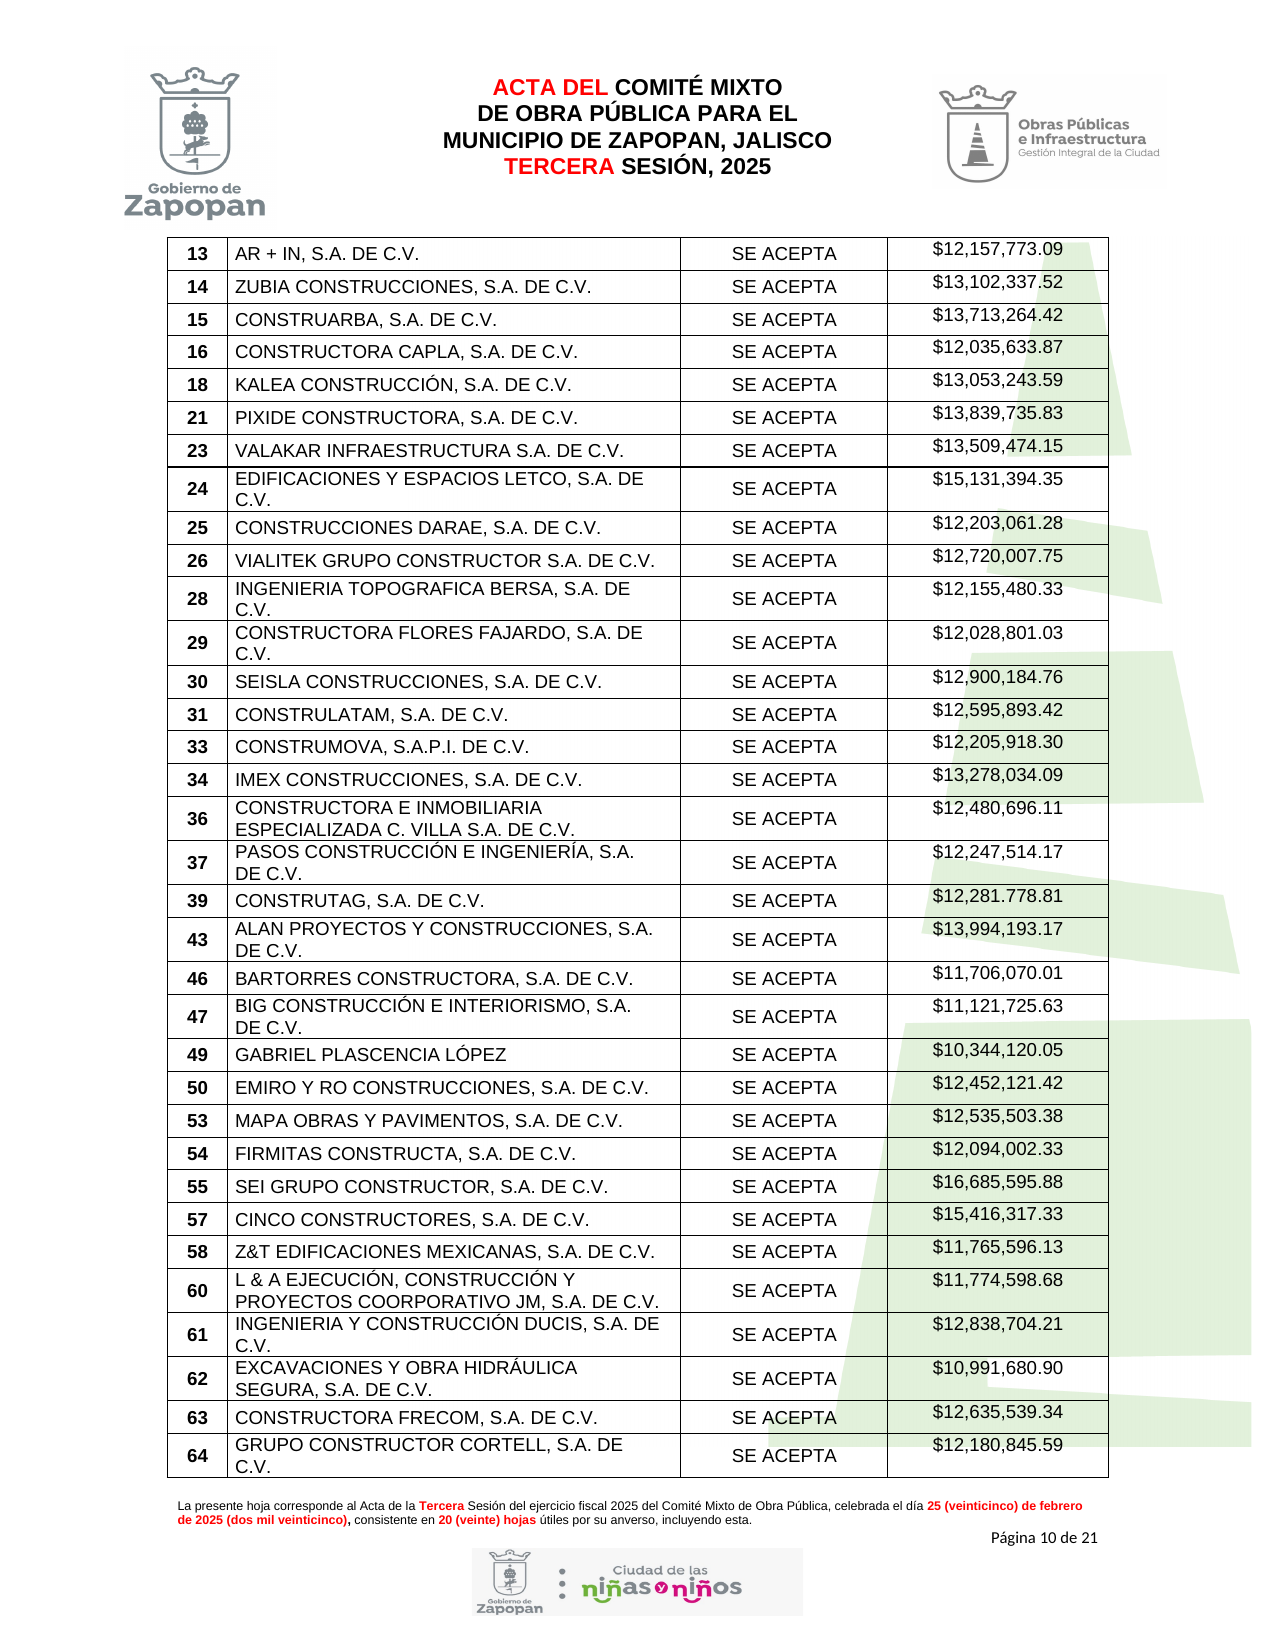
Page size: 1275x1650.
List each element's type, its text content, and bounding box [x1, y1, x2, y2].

table_cell ZUBIA CONSTRUCCIONES, S.A. DE C.V. [228, 271, 680, 302]
table_cell SE ACEPTA [681, 1357, 887, 1400]
table_cell SE ACEPTA [681, 238, 887, 269]
table_cell SE ACEPTA [681, 435, 887, 466]
table_cell IMEX CONSTRUCCIONES, S.A. DE C.V. [228, 764, 680, 796]
table_cell 15 [168, 304, 227, 335]
table_cell 55 [168, 1170, 227, 1202]
table_cell $12,281.778.81 [888, 885, 1108, 917]
table_cell CONSTRULATAM, S.A. DE C.V. [228, 699, 680, 730]
table_cell 57 [168, 1203, 227, 1235]
table_cell 21 [168, 402, 227, 434]
table_cell BIG CONSTRUCCIÓN E INTERIORISMO, S.A. DE C.V. [228, 995, 680, 1038]
table_cell SE ACEPTA [681, 1269, 887, 1312]
table_cell 53 [168, 1105, 227, 1137]
table_cell SEISLA CONSTRUCCIONES, S.A. DE C.V. [228, 666, 680, 697]
table_cell 43 [168, 918, 227, 961]
table_cell SE ACEPTA [681, 885, 887, 917]
table_cell SE ACEPTA [681, 1072, 887, 1104]
table_cell $10,991,680.90 [888, 1357, 1108, 1400]
table_cell 31 [168, 699, 227, 730]
table_cell $12,635,539.34 [888, 1401, 1108, 1433]
table_cell $10,344,120.05 [888, 1039, 1108, 1071]
table_cell 46 [168, 962, 227, 994]
table_cell $12,900,184.76 [888, 666, 1108, 697]
table_cell SE ACEPTA [681, 995, 887, 1038]
table_cell 63 [168, 1401, 227, 1433]
table_cell SE ACEPTA [681, 577, 887, 620]
table_cell 39 [168, 885, 227, 917]
table_cell $11,765,596.13 [888, 1236, 1108, 1268]
table_cell SE ACEPTA [681, 962, 887, 994]
table_cell SE ACEPTA [681, 1434, 887, 1477]
table_cell SE ACEPTA [681, 512, 887, 543]
table_cell 26 [168, 545, 227, 576]
table_cell 25 [168, 512, 227, 543]
table_cell SE ACEPTA [681, 621, 887, 664]
table_cell CONSTRUCTORA FLORES FAJARDO, S.A. DE C.V. [228, 621, 680, 664]
table_cell AR + IN, S.A. DE C.V. [228, 238, 680, 269]
table_cell $13,713,264.42 [888, 304, 1108, 335]
table_cell VALAKAR INFRAESTRUCTURA S.A. DE C.V. [228, 435, 680, 466]
table_cell GRUPO CONSTRUCTOR CORTELL, S.A. DE C.V. [228, 1434, 680, 1477]
table_cell KALEA CONSTRUCCIÓN, S.A. DE C.V. [228, 369, 680, 401]
table_cell $13,102,337.52 [888, 271, 1108, 302]
table_cell $12,035,633.87 [888, 336, 1108, 368]
table_cell INGENIERIA TOPOGRAFICA BERSA, S.A. DE C.V. [228, 577, 680, 620]
table_cell 62 [168, 1357, 227, 1400]
table_cell SE ACEPTA [681, 797, 887, 840]
table_cell 50 [168, 1072, 227, 1104]
table_cell SE ACEPTA [681, 699, 887, 730]
table_cell CONSTRUTAG, S.A. DE C.V. [228, 885, 680, 917]
table_cell SE ACEPTA [681, 1313, 887, 1356]
table_cell SE ACEPTA [681, 1401, 887, 1433]
table_cell ALAN PROYECTOS Y CONSTRUCCIONES, S.A. DE C.V. [228, 918, 680, 961]
table_cell Z&T EDIFICACIONES MEXICANAS, S.A. DE C.V. [228, 1236, 680, 1268]
table_cell SE ACEPTA [681, 402, 887, 434]
table_cell BARTORRES CONSTRUCTORA, S.A. DE C.V. [228, 962, 680, 994]
table_cell SE ACEPTA [681, 369, 887, 401]
picture [123, 46, 278, 230]
table_cell CONSTRUARBA, S.A. DE C.V. [228, 304, 680, 335]
table_cell 14 [168, 271, 227, 302]
table_cell MAPA OBRAS Y PAVIMENTOS, S.A. DE C.V. [228, 1105, 680, 1137]
table_cell 24 [168, 468, 227, 511]
table_cell 47 [168, 995, 227, 1038]
table_cell 34 [168, 764, 227, 796]
table_cell SE ACEPTA [681, 1170, 887, 1202]
table_cell CONSTRUCTORA CAPLA, S.A. DE C.V. [228, 336, 680, 368]
table_cell SE ACEPTA [681, 271, 887, 302]
picture [932, 74, 1167, 189]
table_cell $13,278,034.09 [888, 764, 1108, 796]
table_cell INGENIERIA Y CONSTRUCCIÓN DUCIS, S.A. DE C.V. [228, 1313, 680, 1356]
table_cell EMIRO Y RO CONSTRUCCIONES, S.A. DE C.V. [228, 1072, 680, 1104]
table_cell SE ACEPTA [681, 336, 887, 368]
table_cell 16 [168, 336, 227, 368]
table_cell EDIFICACIONES Y ESPACIOS LETCO, S.A. DE C.V. [228, 468, 680, 511]
table_cell FIRMITAS CONSTRUCTA, S.A. DE C.V. [228, 1138, 680, 1169]
table_cell SE ACEPTA [681, 666, 887, 697]
table_cell $15,131,394.35 [888, 468, 1108, 511]
table_cell 37 [168, 841, 227, 884]
table_cell SE ACEPTA [681, 1105, 887, 1137]
table_cell SE ACEPTA [681, 1138, 887, 1169]
table_cell SE ACEPTA [681, 764, 887, 796]
table_cell SE ACEPTA [681, 545, 887, 576]
table_cell 23 [168, 435, 227, 466]
table_cell $12,838,704.21 [888, 1313, 1108, 1356]
table_cell $16,685,595.88 [888, 1170, 1108, 1202]
table_cell 28 [168, 577, 227, 620]
picture [471, 1548, 804, 1616]
table_cell $13,053,243.59 [888, 369, 1108, 401]
table_cell SE ACEPTA [681, 1039, 887, 1071]
table_cell PASOS CONSTRUCCIÓN E INGENIERÍA, S.A. DE C.V. [228, 841, 680, 884]
table_cell SE ACEPTA [681, 1236, 887, 1268]
table_cell $12,535,503.38 [888, 1105, 1108, 1137]
table_cell 36 [168, 797, 227, 840]
table_cell 60 [168, 1269, 227, 1312]
table_cell $11,706,070.01 [888, 962, 1108, 994]
table_cell 33 [168, 731, 227, 763]
table_cell $12,157,773.09 [888, 238, 1108, 269]
table_cell 64 [168, 1434, 227, 1477]
table_cell $12,720,007.75 [888, 545, 1108, 576]
table_cell $12,180,845.59 [888, 1434, 1108, 1477]
table_cell $13,509,474.15 [888, 435, 1108, 466]
table_cell SEI GRUPO CONSTRUCTOR, S.A. DE C.V. [228, 1170, 680, 1202]
table_cell CONSTRUCTORA E INMOBILIARIA ESPECIALIZADA C. VILLA S.A. DE C.V. [228, 797, 680, 840]
table_cell 30 [168, 666, 227, 697]
table_cell SE ACEPTA [681, 1203, 887, 1235]
table_cell SE ACEPTA [681, 841, 887, 884]
table_cell VIALITEK GRUPO CONSTRUCTOR S.A. DE C.V. [228, 545, 680, 576]
table_cell 58 [168, 1236, 227, 1268]
table_cell $12,028,801.03 [888, 621, 1108, 664]
table_cell SE ACEPTA [681, 731, 887, 763]
table_cell 13 [168, 238, 227, 269]
table_cell EXCAVACIONES Y OBRA HIDRÁULICA SEGURA, S.A. DE C.V. [228, 1357, 680, 1400]
table_cell CINCO CONSTRUCTORES, S.A. DE C.V. [228, 1203, 680, 1235]
table_cell GABRIEL PLASCENCIA LÓPEZ [228, 1039, 680, 1071]
table_cell $12,155,480.33 [888, 577, 1108, 620]
table_cell 61 [168, 1313, 227, 1356]
table_cell $13,994,193.17 [888, 918, 1108, 961]
table_cell 29 [168, 621, 227, 664]
table_cell $12,205,918.30 [888, 731, 1108, 763]
picture [1109, 236, 1252, 1447]
table_cell L & A EJECUCIÓN, CONSTRUCCIÓN Y PROYECTOS COORPORATIVO JM, S.A. DE C.V. [228, 1269, 680, 1312]
table_cell 49 [168, 1039, 227, 1071]
table_cell CONSTRUMOVA, S.A.P.I. DE C.V. [228, 731, 680, 763]
table_cell SE ACEPTA [681, 468, 887, 511]
table_cell SE ACEPTA [681, 304, 887, 335]
table_cell $15,416,317.33 [888, 1203, 1108, 1235]
table_cell $11,774,598.68 [888, 1269, 1108, 1312]
table_cell PIXIDE CONSTRUCTORA, S.A. DE C.V. [228, 402, 680, 434]
table_cell 18 [168, 369, 227, 401]
table_cell $12,247,514.17 [888, 841, 1108, 884]
table_cell SE ACEPTA [681, 918, 887, 961]
table_cell CONSTRUCCIONES DARAE, S.A. DE C.V. [228, 512, 680, 543]
table_cell $13,839,735.83 [888, 402, 1108, 434]
table_cell $11,121,725.63 [888, 995, 1108, 1038]
table_cell $12,480,696.11 [888, 797, 1108, 840]
table_cell 54 [168, 1138, 227, 1169]
table_cell $12,595,893.42 [888, 699, 1108, 730]
table_cell CONSTRUCTORA FRECOM, S.A. DE C.V. [228, 1401, 680, 1433]
table_cell $12,452,121.42 [888, 1072, 1108, 1104]
table_cell $12,203,061.28 [888, 512, 1108, 543]
table_cell $12,094,002.33 [888, 1138, 1108, 1169]
